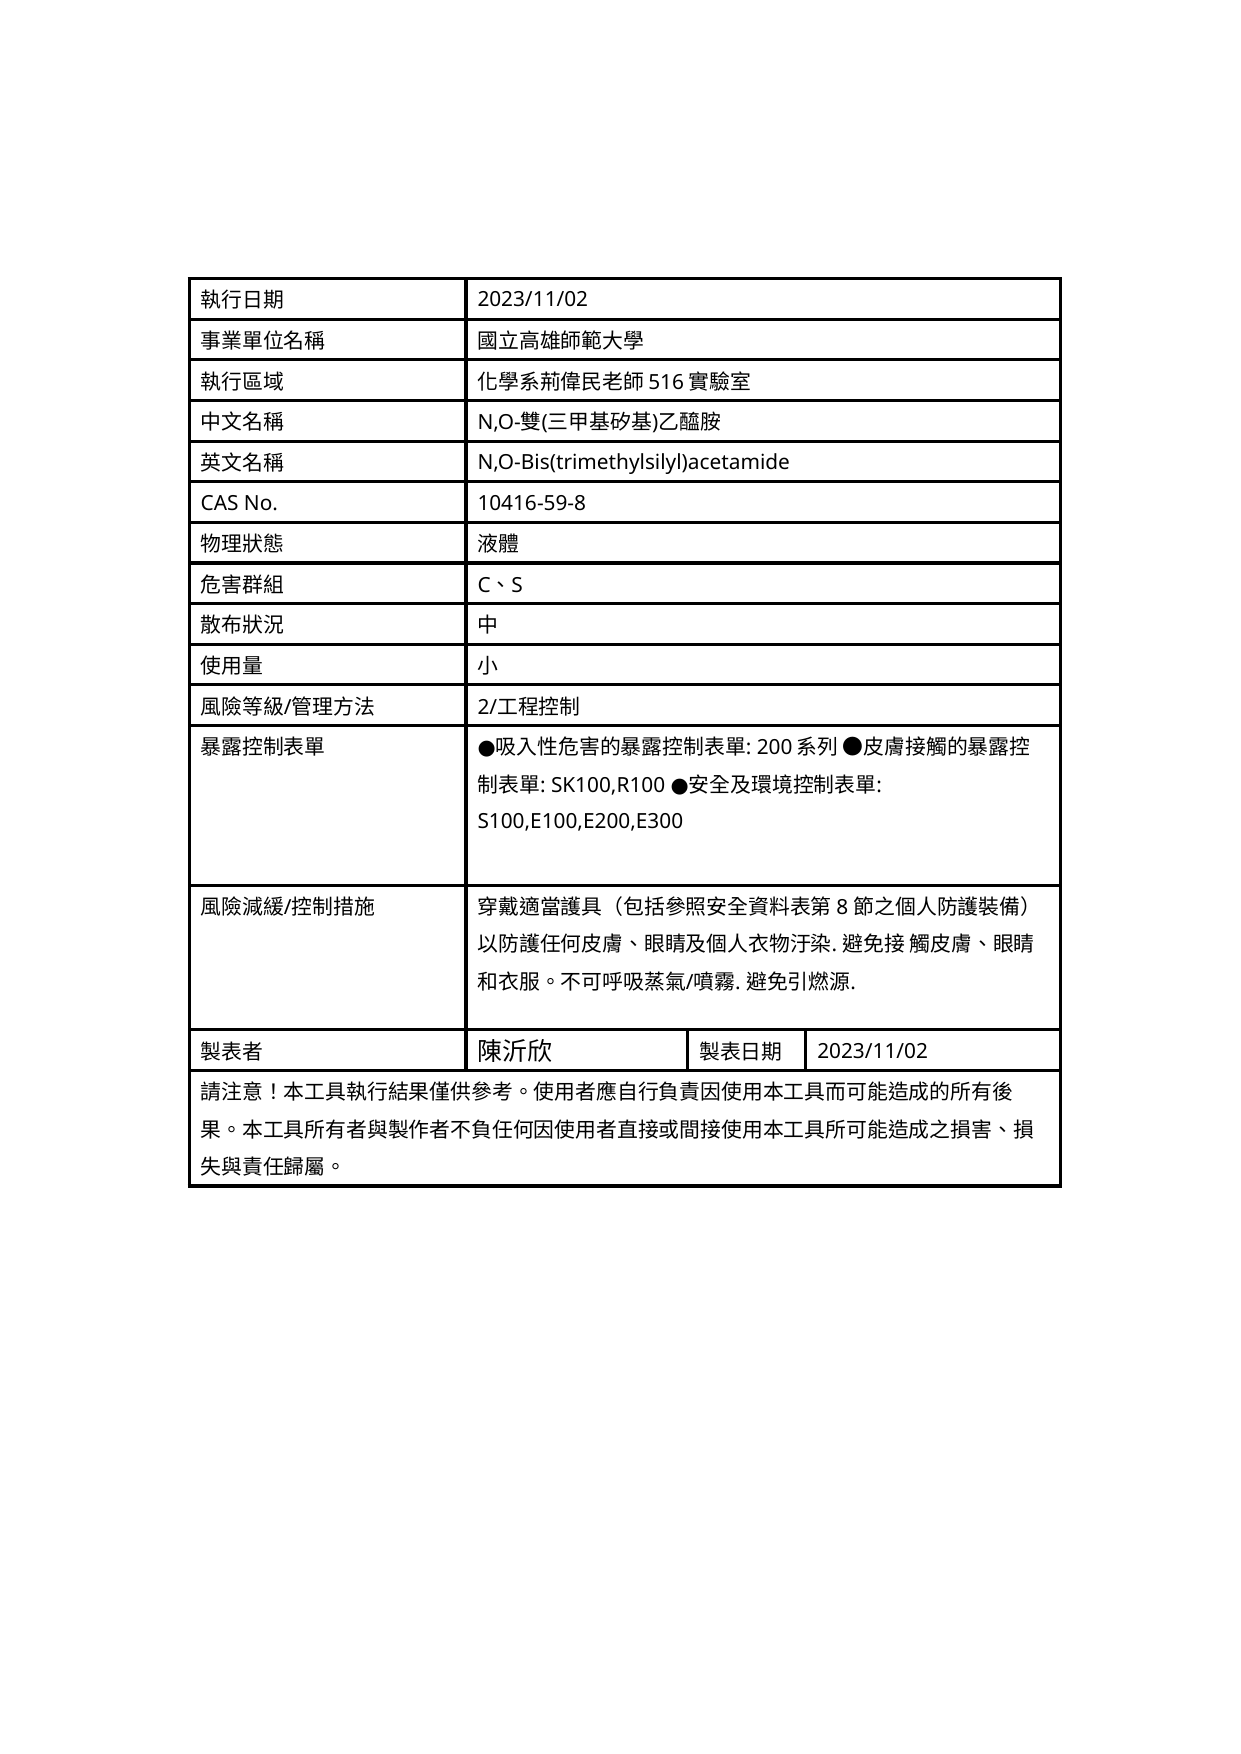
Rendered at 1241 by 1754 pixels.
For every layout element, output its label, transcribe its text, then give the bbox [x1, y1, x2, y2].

table_cell N,O-Bis(trimethylsilyl)acetamide [468, 443, 1059, 480]
table_cell 10416-59-8 [468, 483, 1059, 521]
table_cell 危害群組 [191, 565, 464, 602]
table_cell 化學系荊偉民老師516實驗室 [468, 361, 1059, 399]
table_cell 執行區域 [191, 361, 464, 399]
table_cell 暴露控制表單 [191, 727, 464, 883]
table_cell 陳沂欣 [468, 1031, 686, 1069]
table_cell ●吸入性危害的暴露控制表單: 200系列 ●皮膚接觸的暴露控制表單: SK100,R100 ●安全及環境控制表單: S100,E100,E200,E300 [468, 727, 1059, 883]
table_cell 中 [468, 605, 1059, 643]
table_cell 使用量 [191, 646, 464, 683]
table_cell 2023/11/02 [807, 1031, 1059, 1069]
table_cell 請注意！本工具執行結果僅供參考。使用者應自行負責因使用本工具而可能造成的所有後果。本工具所有者與製作者不負任何因使用者直接或間接使用本工具所可能造成之損害、損失與責任歸屬。 [191, 1072, 1059, 1184]
table_header 執行日期 [191, 280, 464, 318]
table_cell 2/工程控制 [468, 686, 1059, 724]
table_header 2023/11/02 [468, 280, 1059, 318]
table_cell 事業單位名稱 [191, 321, 464, 358]
table_cell 液體 [468, 524, 1059, 561]
table_cell 中文名稱 [191, 402, 464, 439]
table_cell 風險等級/管理方法 [191, 686, 464, 724]
table_cell CAS No. [191, 483, 464, 521]
table_cell 製表日期 [689, 1031, 804, 1069]
table_cell 風險減緩/控制措施 [191, 887, 464, 1028]
table_cell 物理狀態 [191, 524, 464, 561]
table_cell 國立高雄師範大學 [468, 321, 1059, 358]
table_cell 散布狀況 [191, 605, 464, 643]
table_cell 小 [468, 646, 1059, 683]
table_cell 英文名稱 [191, 443, 464, 480]
table_cell 穿戴適當護具（包括參照安全資料表第 8 節之個人防護裝備）以防護任何皮膚、眼睛及個人衣物汙染. 避免接 觸皮膚、眼睛和衣服。不可呼吸蒸氣/噴霧. 避免引燃源. [468, 887, 1059, 1028]
table_cell C、S [468, 565, 1059, 602]
table_cell 製表者 [191, 1031, 464, 1069]
table_cell N,O-雙(三甲基矽基)乙醯胺 [468, 402, 1059, 439]
